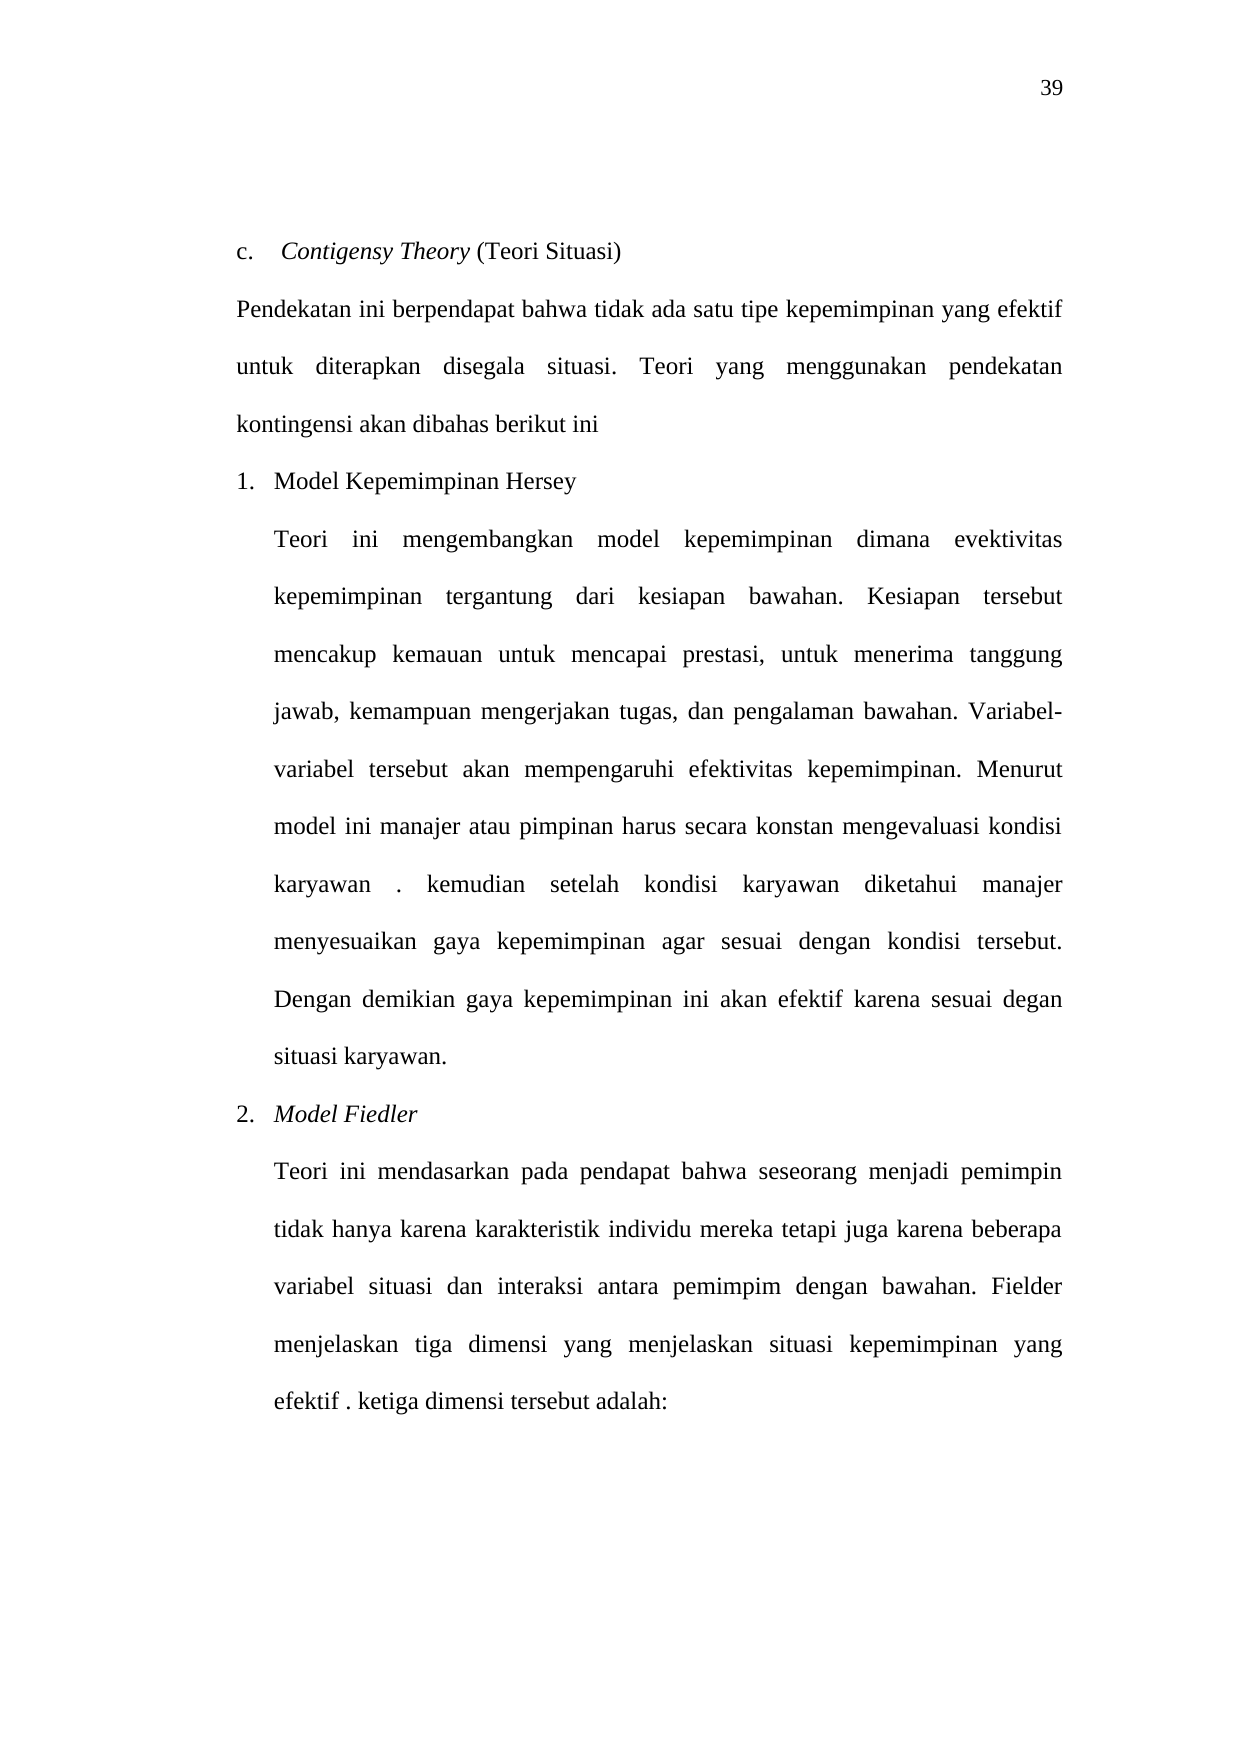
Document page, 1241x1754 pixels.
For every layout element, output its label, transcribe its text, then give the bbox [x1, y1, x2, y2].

subtitle Teori ini mengembangkan model kepemimpinan dimana evektivitas kepemimpinan tergantung dari kesiapan bawahan. Kesiapan tersebut mencakup kemauan untuk mencapai prestasi, untuk menerima tanggung jawab, kemampuan mengerjakan tugas, dan pengalaman bawahan. Variabel-variabel tersebut akan mempengaruhi efektivitas kepemimpinan. Menurut model ini manajer atau pimpinan harus secara konstan mengevaluasi kondisi karyawan . kemudian setelah kondisi karyawan diketahui manajer menyesuaikan gaya kepemimpinan agar sesuai dengan kondisi tersebut. Dengan demikian gaya kepemimpinan ini akan efektif karena sesuai degan situasi karyawan. [274, 524, 1063, 1070]
subtitle Model Fiedler [236, 1099, 1063, 1127]
subtitle Model Kepemimpinan Hersey [236, 466, 1063, 495]
subtitle Teori ini mendasarkan pada pendapat bahwa seseorang menjadi pemimpin tidak hanya karena karakteristik individu mereka tetapi juga karena beberapa variabel situasi dan interaksi antara pemimpim dengan bawahan. Fielder menjelaskan tiga dimensi yang menjelaskan situasi kepemimpinan yang efektif . ketiga dimensi tersebut adalah: [274, 1156, 1063, 1415]
subtitle Contigensy Theory (Teori Situasi) [236, 236, 1063, 265]
subtitle Pendekatan ini berpendapat bahwa tidak ada satu tipe kepemimpinan yang efektif untuk diterapkan disegala situasi. Teori yang menggunakan pendekatan kontingensi akan dibahas berikut ini [236, 294, 1063, 437]
